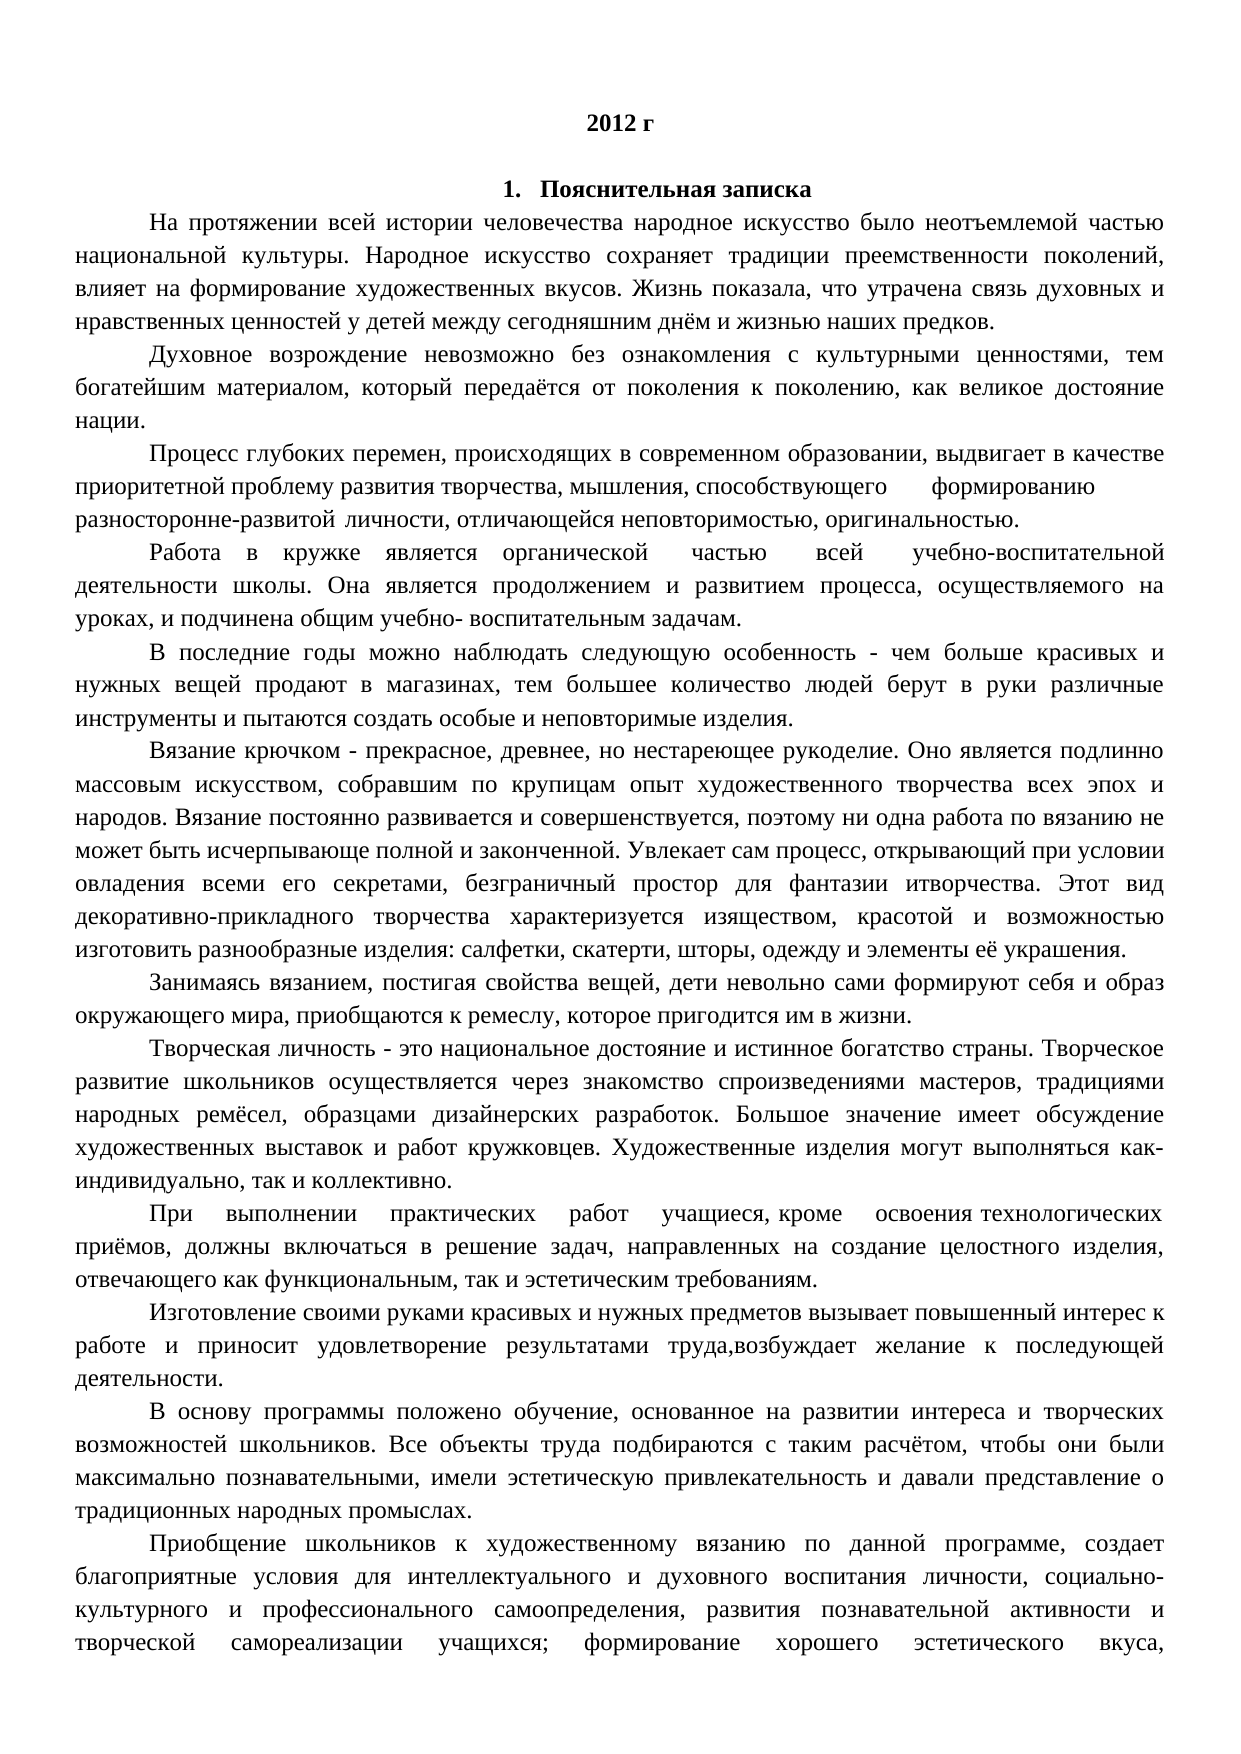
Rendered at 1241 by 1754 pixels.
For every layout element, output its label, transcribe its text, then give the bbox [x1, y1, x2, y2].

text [75, 1528, 1165, 1656]
text В основу программы положено обучение, основанное на развитии интереса и творческих возможностей школьников. Все объекты труда подбираются с таким расчётом, чтобы они были максимально познавательными, имели эстетическую привлекательность и давали представление о традиционных народных промыслах. [75, 1396, 1165, 1524]
text Творческая личность - это национальное достояние и истинное богатство страны. Творческое развитие школьников осуществляется через знакомство спроизведениями мастеров, традициями народных ремёсел, образцами дизайнерских разработок. Большое значение имеет обсуждение художественных выставок и работ кружковцев. Художественные изделия могут выполняться как-индивидуально, так и коллективно. [75, 1033, 1165, 1194]
text При выполнении практических работ учащиеся, кроме освоения технологических приёмов, должны включаться в решение задач, направленных на создание целостного изделия, отвечающего как функциональным, так и эстетическим требованиям. [75, 1198, 1165, 1293]
text 2012 г [75, 108, 1165, 137]
text Занимаясь вязанием, постигая свойства вещей, дети невольно сами формируют себя и образ окружающего мира, приобщаются к ремеслу, которое пригодится им в жизни. [75, 967, 1165, 1028]
list Пояснительная записка [149, 174, 1165, 203]
text Работа в кружке является органической частью всей учебно-воспитательной деятельности школы. Она является продолжением и развитием процесса, осуществляемого на уроках, и подчинена общим учебно- воспитательным задачам. [75, 537, 1165, 632]
text На протяжении всей истории человечества народное искусство было неотъемлемой частью национальной культуры. Народное искусство сохраняет традиции преемственности поколений, влияет на формирование художественных вкусов. Жизнь показала, что утрачена связь духовных и нравственных ценностей у детей между сегодняшним днём и жизнью наших предков. [75, 207, 1165, 335]
text Вязание крючком - прекрасное, древнее, но нестареющее рукоделие. Оно является подлинно массовым искусством, собравшим по крупицам опыт художественного творчества всех эпох и народов. Вязание постоянно развивается и совершенствуется, поэтому ни одна работа по вязанию не может быть исчерпывающе полной и законченной. Увлекает сам процесс, открывающий при условии овладения всеми его секретами, безграничный простор для фантазии итворчества. Этот вид декоративно-прикладного творчества характеризуется изяществом, красотой и возможностью изготовить разнообразные изделия: салфетки, скатерти, шторы, одежду и элементы её украшения. [75, 736, 1165, 962]
text Духовное возрождение невозможно без ознакомления с культурными ценностями, тем богатейшим материалом, который передаётся от поколения к поколению, как великое достояние нации. [75, 339, 1165, 434]
text Процесс глубоких перемен, происходящих в современном образовании, выдвигает в качестве приоритетной проблему развития творчества, мышления, способствующего формированию разносторонне-развитой личности, отличающейся неповторимостью, оригинальностью. [75, 438, 1165, 533]
text Изготовление своими руками красивых и нужных предметов вызывает повышенный интерес к работе и приносит удовлетворение результатами труда,возбуждает желание к последующей деятельности. [75, 1297, 1165, 1392]
text В последние годы можно наблюдать следующую особенность - чем больше красивых и нужных вещей продают в магазинах, тем большее количество людей берут в руки различные инструменты и пытаются создать особые и неповторимые изделия. [75, 637, 1165, 731]
